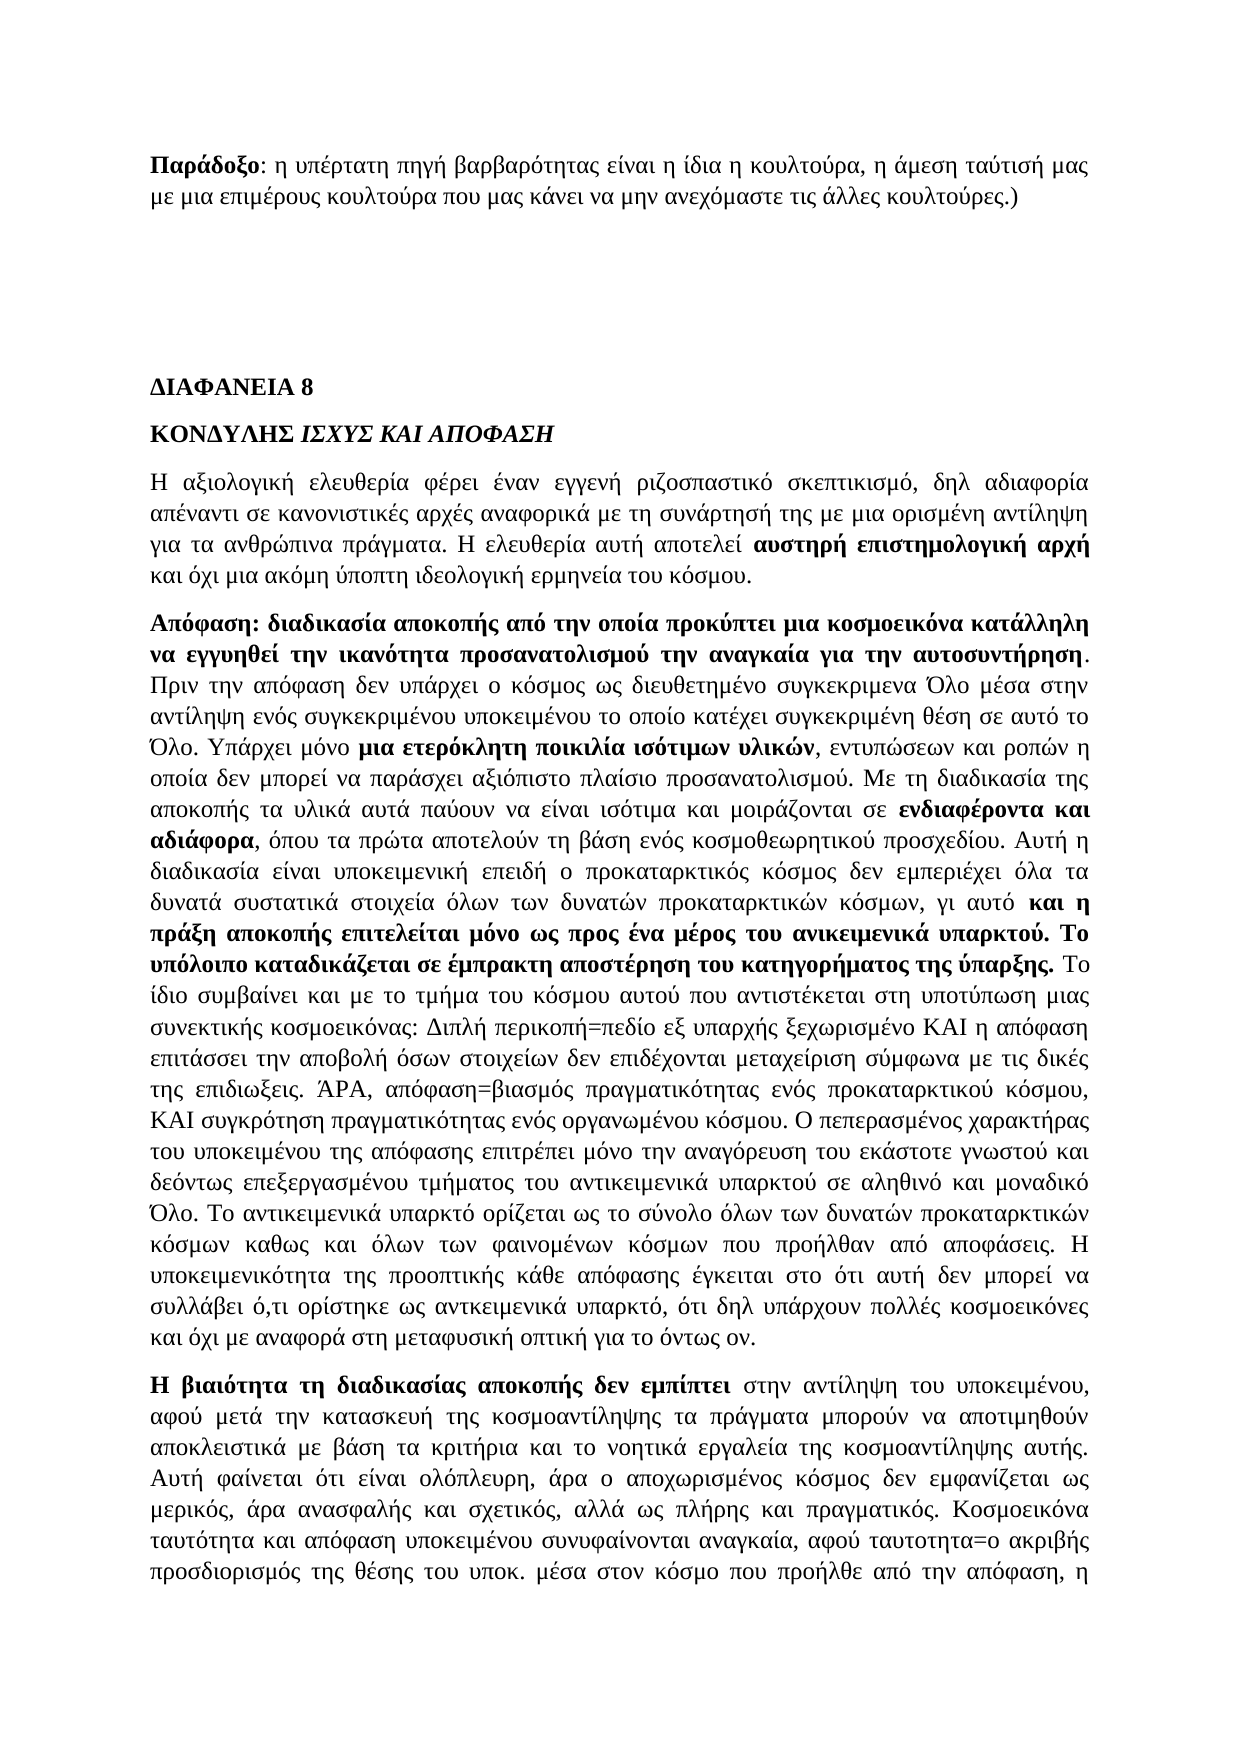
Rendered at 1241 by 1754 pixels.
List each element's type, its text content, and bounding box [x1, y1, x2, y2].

text ΔΙΑΦΑΝΕΙΑ 8 [150, 372, 1090, 401]
text ΚΟΝΔΥΛΗΣ ΙΣΧΥΣ ΚΑΙ ΑΠΟΦΑΣΗ [150, 419, 1090, 448]
text Απόφαση: διαδικασία αποκοπής από την οποία προκύπτει μια κοσμοεικόνα κατάλληλη να εγγυηθεί την ικανότητα προσανατολισμού την αναγκαία για την αυτοσυντήρηση. Πριν την απόφαση δεν υπάρχει ο κόσμος ως διευθετημένο συγκεκριμενα Όλο μέσα στην αντίληψη ενός συγκεκριμένου υποκειμένου το οποίο κατέχει συγκεκριμένη θέση σε αυτό το Όλο. Υπάρχει μόνο μια ετερόκλητη ποικιλία ισότιμων υλικών, εντυπώσεων και ροπών η οποία δεν μπορεί να παράσχει αξιόπιστο πλαίσιο προσανατολισμού. Με τη διαδικασία της αποκοπής τα υλικά αυτά παύουν να είναι ισότιμα και μοιράζονται σε ενδιαφέροντα και αδιάφορα, όπου τα πρώτα αποτελούν τη βάση ενός κοσμοθεωρητικού προσχεδίου. Αυτή η διαδικασία είναι υποκειμενική επειδή ο προκαταρκτικός κόσμος δεν εμπεριέχει όλα τα δυνατά συστατικά στοιχεία όλων των δυνατών προκαταρκτικών κόσμων, γι αυτό και η πράξη αποκοπής επιτελείται μόνο ως προς ένα μέρος του ανικειμενικά υπαρκτού. Το υπόλοιπο καταδικάζεται σε έμπρακτη αποστέρηση του κατηγορήματος της ύπαρξης. Το ίδιο συμβαίνει και με το τμήμα του κόσμου αυτού που αντιστέκεται στη υποτύπωση μιας συνεκτικής κοσμοεικόνας: Διπλή περικοπή=πεδίο εξ υπαρχής ξεχωρισμένο ΚΑΙ η απόφαση επιτάσσει την αποβολή όσων στοιχείων δεν επιδέχονται μεταχείριση σύμφωνα με τις δικές της επιδιωξεις. ΆΡΑ, απόφαση=βιασμός πραγματικότητας ενός προκαταρκτικού κόσμου, ΚΑΙ συγκρότηση πραγματικότητας ενός οργανωμένου κόσμου. Ο πεπερασμένος χαρακτήρας του υποκειμένου της απόφασης επιτρέπει μόνο την αναγόρευση του εκάστοτε γνωστού και δεόντως επεξεργασμένου τμήματος του αντικειμενικά υπαρκτού σε αληθινό και μοναδικό Όλο. Το αντικειμενικά υπαρκτό ορίζεται ως το σύνολο όλων των δυνατών προκαταρκτικών κόσμων καθως και όλων των φαινομένων κόσμων που προήλθαν από αποφάσεις. Η υποκειμενικότητα της προοπτικής κάθε απόφασης έγκειται στο ότι αυτή δεν μπορεί να συλλάβει ό,τι ορίστηκε ως αντκειμενικά υπαρκτό, ότι δηλ υπάρχουν πολλές κοσμοεικόνες και όχι με αναφορά στη μεταφυσική οπτική για το όντως ον. [150, 608, 1090, 1351]
text Παράδοξο: η υπέρτατη πηγή βαρβαρότητας είναι η ίδια η κουλτούρα, η άμεση ταύτισή μας με μια επιμέρους κουλτούρα που μας κάνει να μην ανεχόμαστε τις άλλες κουλτούρες.) [150, 150, 1090, 210]
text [150, 1370, 1090, 1585]
text Η αξιολογική ελευθερία φέρει έναν εγγενή ριζοσπαστικό σκεπτικισμό, δηλ αδιαφορία απέναντι σε κανονιστικές αρχές αναφορικά με τη συνάρτησή της με μια ορισμένη αντίληψη για τα ανθρώπινα πράγματα. Η ελευθερία αυτή αποτελεί αυστηρή επιστημολογική αρχή και όχι μια ακόμη ύποπτη ιδεολογική ερμηνεία του κόσμου. [150, 467, 1090, 589]
